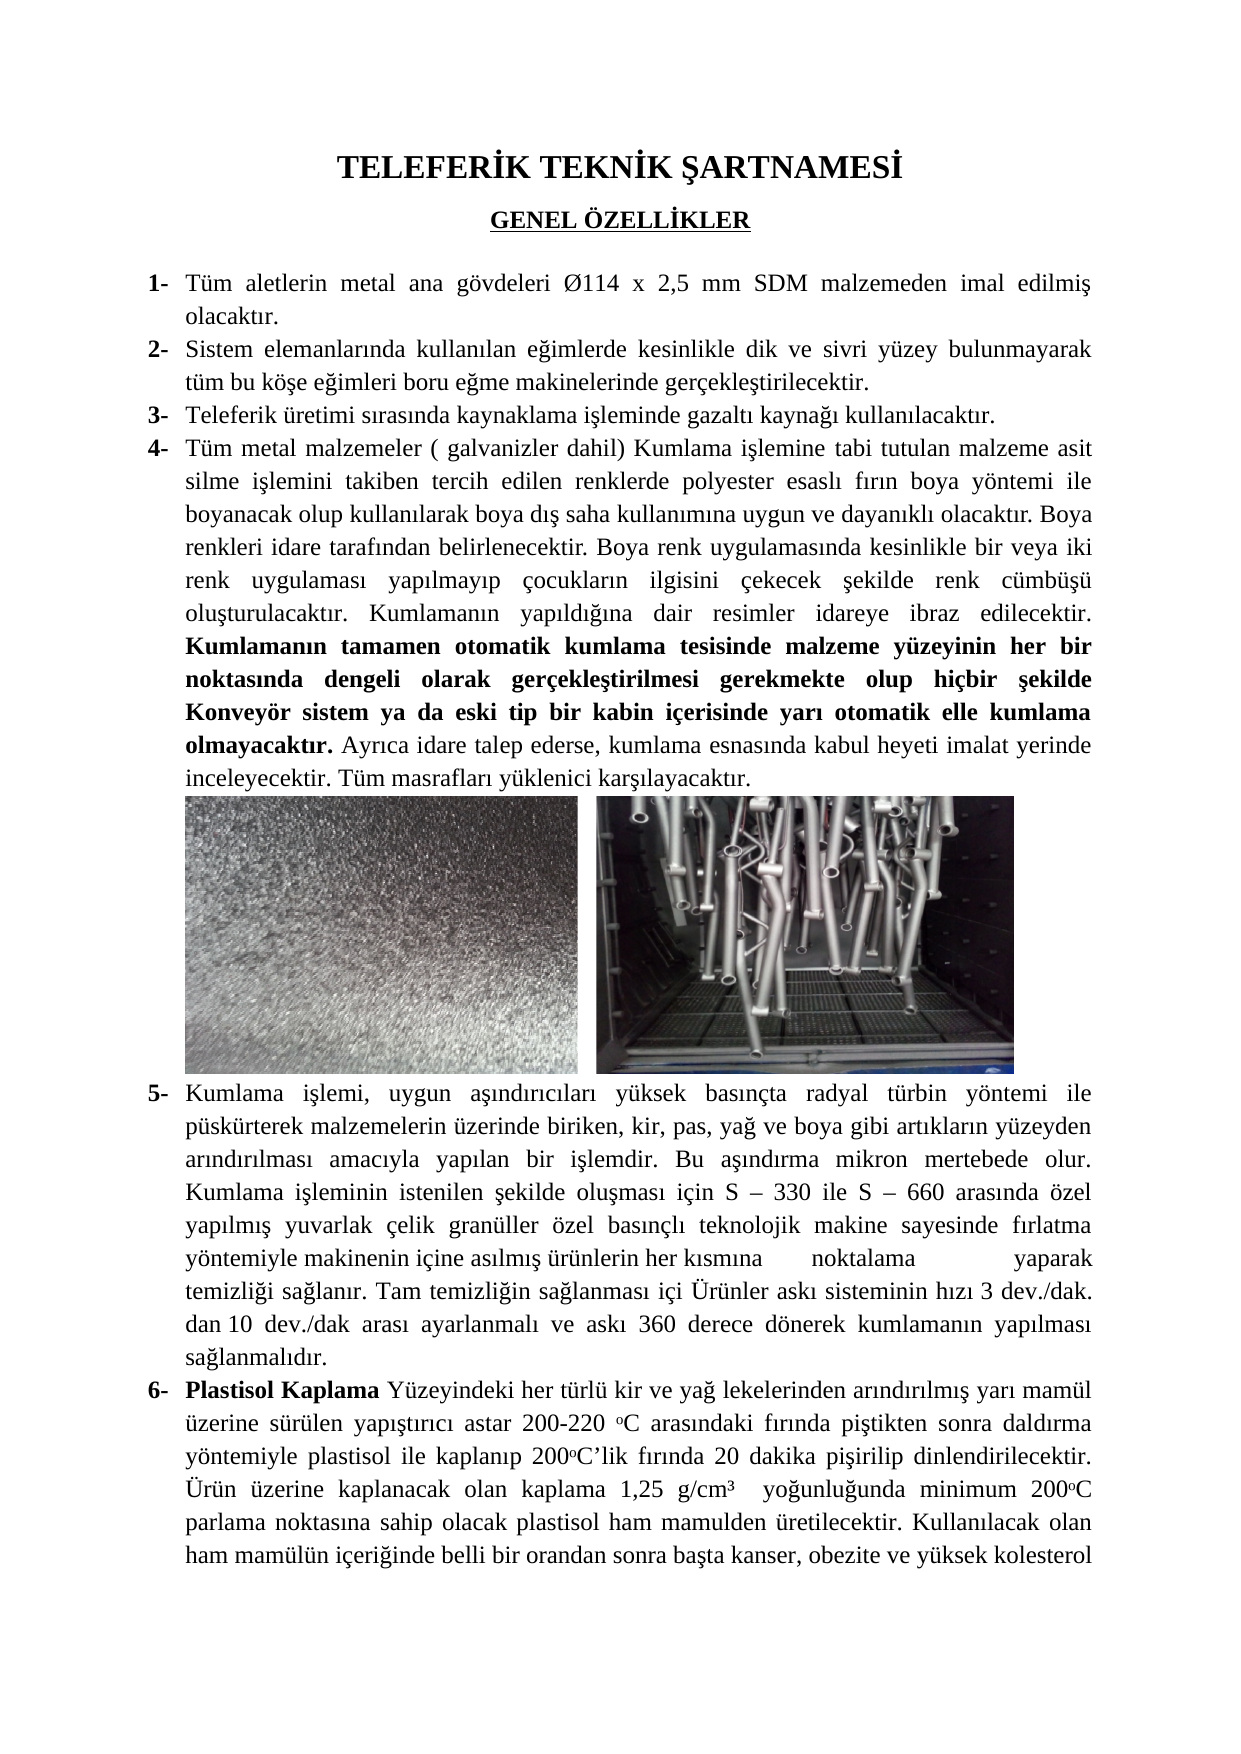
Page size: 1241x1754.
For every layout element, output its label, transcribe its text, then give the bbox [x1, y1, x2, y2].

list Kumlama işlemi, uygun aşındırıcıları yüksek basınçta radyal türbin yöntemi ile püskürterek malzemelerin üzerinde biriken, kir, pas, yağ ve boya gibi artıkların yüzeyden arındırılması amacıyla yapılan bir işlemdir. Bu aşındırma mikron mertebede olur. Kumlama işleminin istenilen şekilde oluşması için S – 330 ile S – 660 arasında özel yapılmış yuvarlak çelik granüller özel basınçlı teknolojik makine sayesinde fırlatma yöntemiyle makinenin içine asılmış ürünlerin her kısmına noktalama yaparak temizliği sağlanır. Tam temizliğin sağlanması içi Ürünler askı sisteminin hızı 3 dev./dak. dan 10 dev./dak arası ayarlanmalı ve askı 360 derece dönerek kumlamanın yapılması sağlanmalıdır. [148, 1078, 1093, 1371]
list Tüm metal malzemeler ( galvanizler dahil) Kumlama işlemine tabi tutulan malzeme asit silme işlemini takiben tercih edilen renklerde polyester esaslı fırın boya yöntemi ile boyanacak olup kullanılarak boya dış saha kullanımına uygun ve dayanıklı olacaktır. Boya renkleri idare tarafından belirlenecektir. Boya renk uygulamasında kesinlikle bir veya iki renk uygulaması yapılmayıp çocukların ilgisini çekecek şekilde renk cümbüşü oluşturulacaktır. Kumlamanın yapıldığına dair resimler idareye ibraz edilecektir. Kumlamanın tamamen otomatik kumlama tesisinde malzeme yüzeyinin her bir noktasında dengeli olarak gerçekleştirilmesi gerekmekte olup hiçbir şekilde Konveyör sistem ya da eski tip bir kabin içerisinde yarı otomatik elle kumlama olmayacaktır. Ayrıca idare talep ederse, kumlama esnasında kabul heyeti imalat yerinde inceleyecektir. Tüm masrafları yüklenici karşılayacaktır. [148, 433, 1093, 792]
list Teleferik üretimi sırasında kaynaklama işleminde gazaltı kaynağı kullanılacaktır. [148, 400, 1093, 428]
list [148, 1375, 1093, 1569]
list Sistem elemanlarında kullanılan eğimlerde kesinlikle dik ve sivri yüzey bulunmayarak tüm bu köşe eğimleri boru eğme makinelerinde gerçekleştirilecektir. [148, 334, 1093, 396]
picture [185, 796, 578, 1074]
text TELEFERİK TEKNİK ŞARTNAMESİ [148, 148, 1093, 186]
list Tüm aletlerin metal ana gövdeleri Ø114 x 2,5 mm SDM malzemeden imal edilmiş olacaktır. [148, 268, 1093, 329]
picture [596, 796, 1014, 1074]
text GENEL ÖZELLİKLER [148, 206, 1093, 234]
